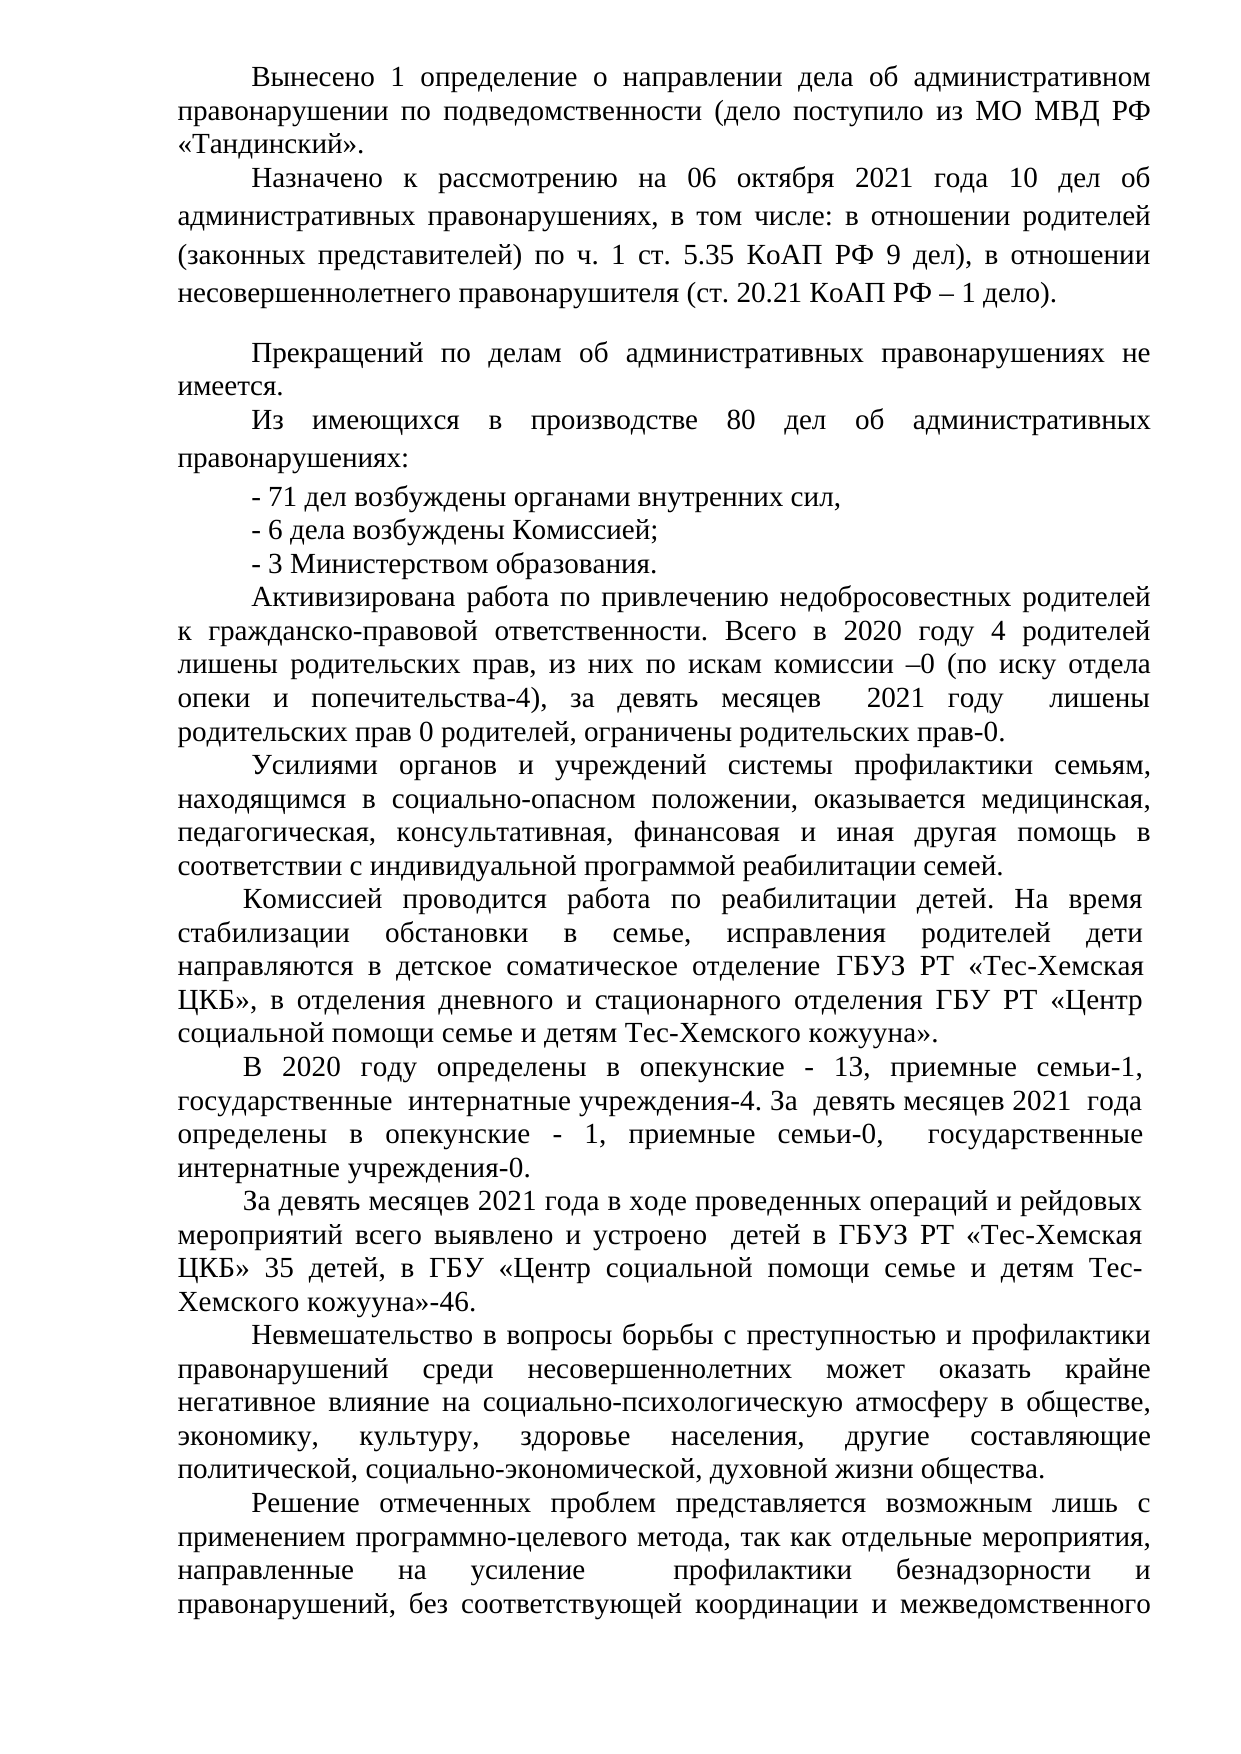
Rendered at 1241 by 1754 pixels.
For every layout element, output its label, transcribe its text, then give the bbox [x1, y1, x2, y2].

text - 71 дел возбуждены органами внутренних сил, [177, 479, 1152, 512]
text Назначено к рассмотрению на 06 октября 2021 года 10 дел об административных правонарушениях, в том числе: в отношении родителей (законных представителей) по ч. 1 ст. 5.35 КоАП РФ 9 дел), в отношении несовершеннолетнего правонарушителя (ст. 20.21 КоАП РФ – 1 дело). [177, 160, 1152, 309]
text За девять месяцев 2021 года в ходе проведенных операций и рейдовых мероприятий всего выявлено и устроено детей в ГБУЗ РТ «Тес-Хемская ЦКБ» 35 детей, в ГБУ «Центр социальной помощи семье и детям Тес-Хемского кожууна»-46. [177, 1183, 1144, 1317]
text Прекращений по делам об административных правонарушениях не имеется. [177, 335, 1152, 402]
text Невмешательство в вопросы борьбы с преступностью и профилактики правонарушений среди несовершеннолетних может оказать крайне негативное влияние на социально-психологическую атмосферу в обществе, экономику, культуру, здоровье населения, другие составляющие политической, социально-экономической, духовной жизни общества. [177, 1317, 1152, 1485]
text Усилиями органов и учреждений системы профилактики семьям, находящимся в социально-опасном положении, оказывается медицинская, педагогическая, консультативная, финансовая и иная другая помощь в соответствии с индивидуальной программой реабилитации семей. [177, 747, 1152, 881]
text Комиссией проводится работа по реабилитации детей. На время стабилизации обстановки в семье, исправления родителей дети направляются в детское соматическое отделение ГБУЗ РТ «Тес-Хемская ЦКБ», в отделения дневного и стационарного отделения ГБУ РТ «Центр социальной помощи семье и детям Тес-Хемского кожууна». [177, 881, 1144, 1049]
text Из имеющихся в производстве 80 дел об административных правонарушениях: [177, 402, 1152, 474]
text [177, 1485, 1152, 1619]
text Вынесено 1 определение о направлении дела об административном правонарушении по подведомственности (дело поступило из МО МВД РФ «Тандинский». [177, 59, 1152, 160]
text Активизирована работа по привлечению недобросовестных родителей к гражданско-правовой ответственности. Всего в 2020 году 4 родителей лишены родительских прав, из них по искам комиссии –0 (по иску отдела опеки и попечительства-4), за девять месяцев 2021 году лишены родительских прав 0 родителей, ограничены родительских прав-0. [177, 579, 1152, 747]
text - 3 Министерством образования. [177, 546, 1152, 579]
text - 6 дела возбуждены Комиссией; [177, 512, 1152, 546]
text В 2020 году определены в опекунские - 13, приемные семьи-1, государственные интернатные учреждения-4. За девять месяцев 2021 года определены в опекунские - 1, приемные семьи-0, государственные интернатные учреждения-0. [177, 1049, 1144, 1183]
